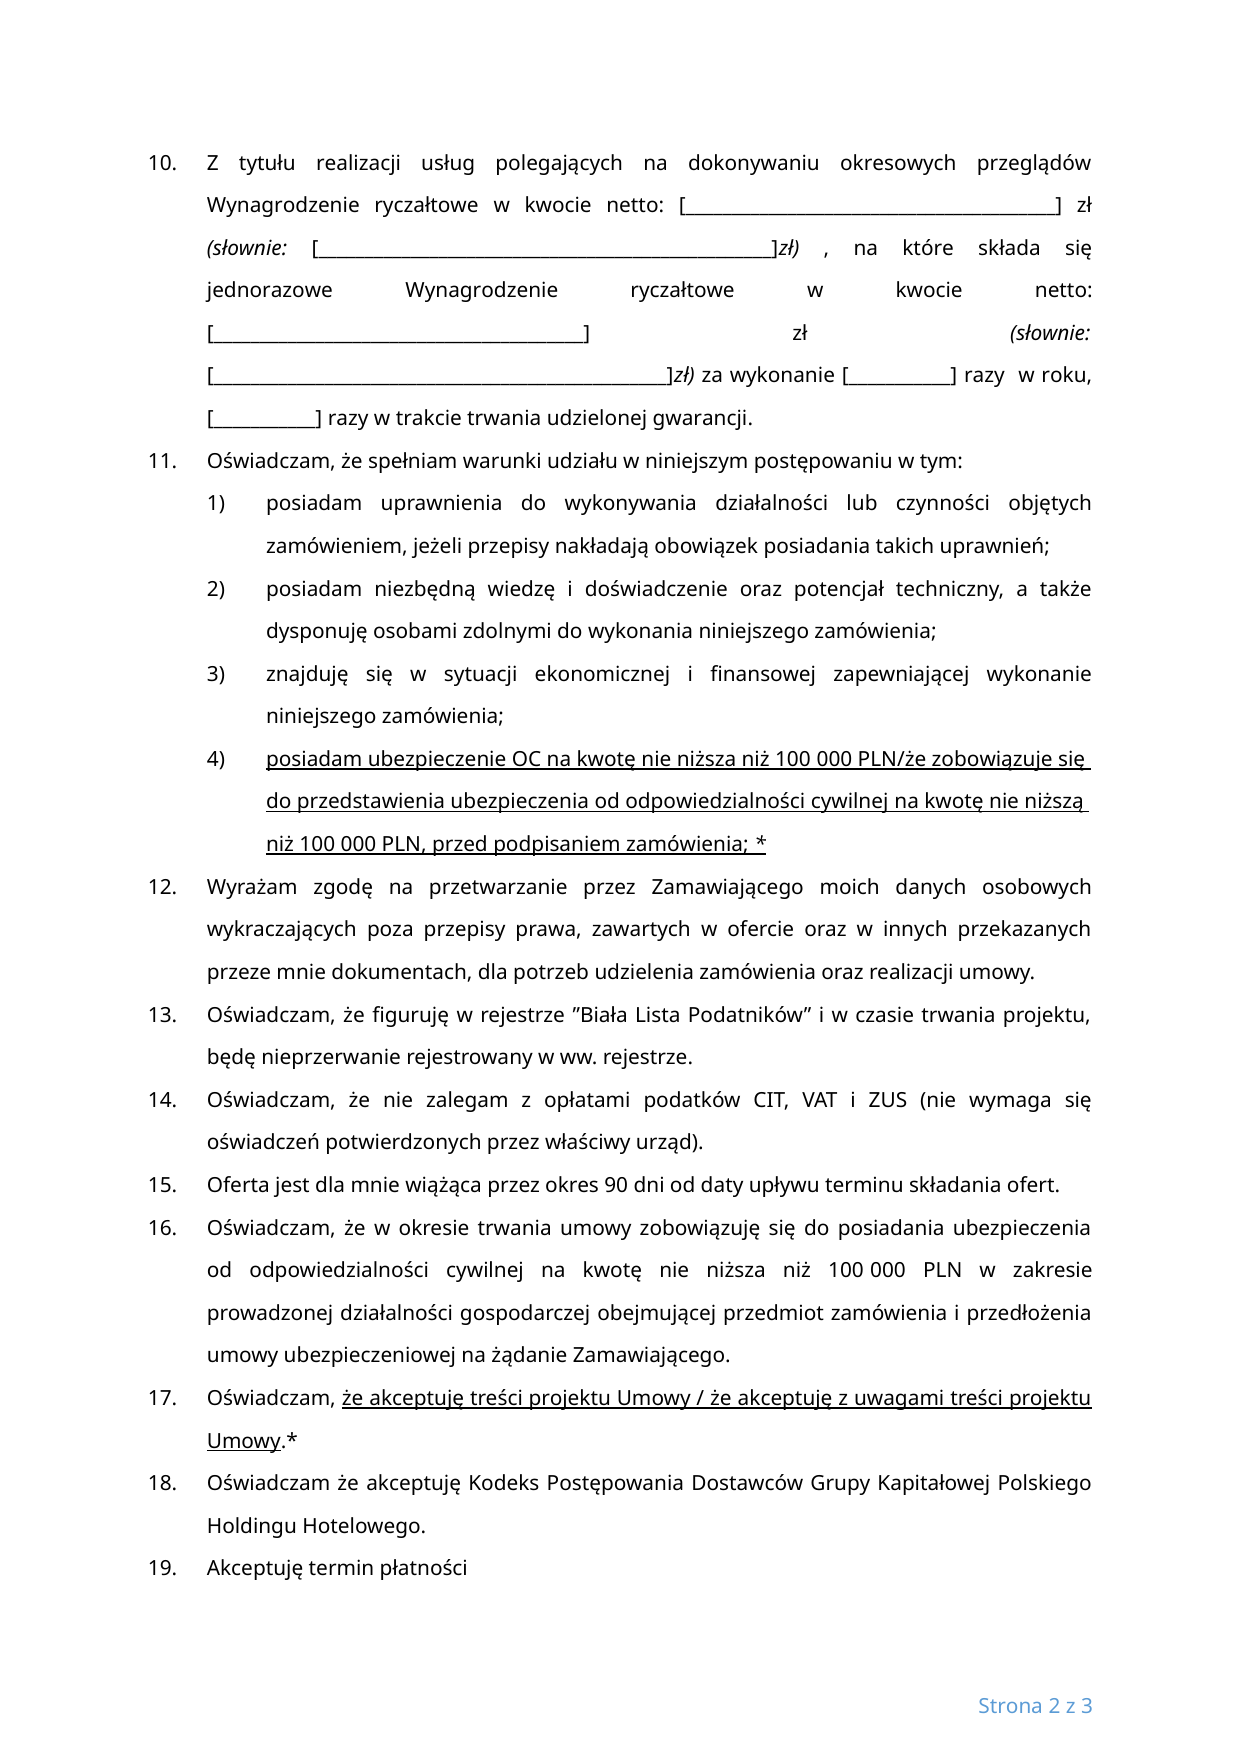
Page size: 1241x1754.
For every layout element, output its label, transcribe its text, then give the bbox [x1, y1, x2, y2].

list Oświadczam że akceptuję Kodeks Postępowania Dostawców Grupy Kapitałowej Polskiego Holdingu Hotelowego. [148, 1468, 1093, 1539]
list Z tytułu realizacji usług polegających na dokonywaniu okresowych przeglądów Wynagrodzenie ryczałtowe w kwocie netto: [________________________________________] zł (słownie: [_________________________________________________]zł) , na które składa się jednorazowe Wynagrodzenie ryczałtowe w kwocie netto: [________________________________________] zł (słownie: [_________________________________________________]zł) za wykonanie [___________] razy w roku, [___________] razy w trakcie trwania udzielonej gwarancji. [148, 148, 1093, 432]
text 3) znajduję się w sytuacji ekonomicznej i finansowej zapewniającej wykonanie niniejszego zamówienia; [207, 659, 1093, 730]
list Oświadczam, że nie zalegam z opłatami podatków CIT, VAT i ZUS (nie wymaga się oświadczeń potwierdzonych przez właściwy urząd). [148, 1085, 1093, 1156]
list Oświadczam, że w okresie trwania umowy zobowiązuję się do posiadania ubezpieczenia od odpowiedzialności cywilnej na kwotę nie niższa niż 100 000 PLN w zakresie prowadzonej działalności gospodarczej obejmującej przedmiot zamówienia i przedłożenia umowy ubezpieczeniowej na żądanie Zamawiającego. [148, 1213, 1093, 1369]
list Oferta jest dla mnie wiążąca przez okres 90 dni od daty upływu terminu składania ofert. [148, 1170, 1093, 1198]
text 4) posiadam ubezpieczenie OC na kwotę nie niższa niż 100 000 PLN/że zobowiązuje się do przedstawienia ubezpieczenia od odpowiedzialności cywilnej na kwotę nie niższą niż 100 000 PLN, przed podpisaniem zamówienia; * [207, 744, 1093, 858]
list Wyrażam zgodę na przetwarzanie przez Zamawiającego moich danych osobowych wykraczających poza przepisy prawa, zawartych w ofercie oraz w innych przekazanych przeze mnie dokumentach, dla potrzeb udzielenia zamówienia oraz realizacji umowy. [148, 872, 1093, 986]
list Oświadczam, że spełniam warunki udziału w niniejszym postępowaniu w tym: [148, 446, 1093, 474]
list Oświadczam, że figuruję w rejestrze ”Biała Lista Podatników” i w czasie trwania projektu, będę nieprzerwanie rejestrowany w ww. rejestrze. [148, 1000, 1093, 1071]
list Akceptuję termin płatności [148, 1553, 1093, 1582]
text 2) posiadam niezbędną wiedzę i doświadczenie oraz potencjał techniczny, a także dysponuję osobami zdolnymi do wykonania niniejszego zamówienia; [207, 574, 1093, 645]
list Oświadczam, że akceptuję treści projektu Umowy / że akceptuję z uwagami treści projektu Umowy.* [148, 1383, 1093, 1454]
text 1) posiadam uprawnienia do wykonywania działalności lub czynności objętych zamówieniem, jeżeli przepisy nakładają obowiązek posiadania takich uprawnień; [207, 488, 1093, 559]
